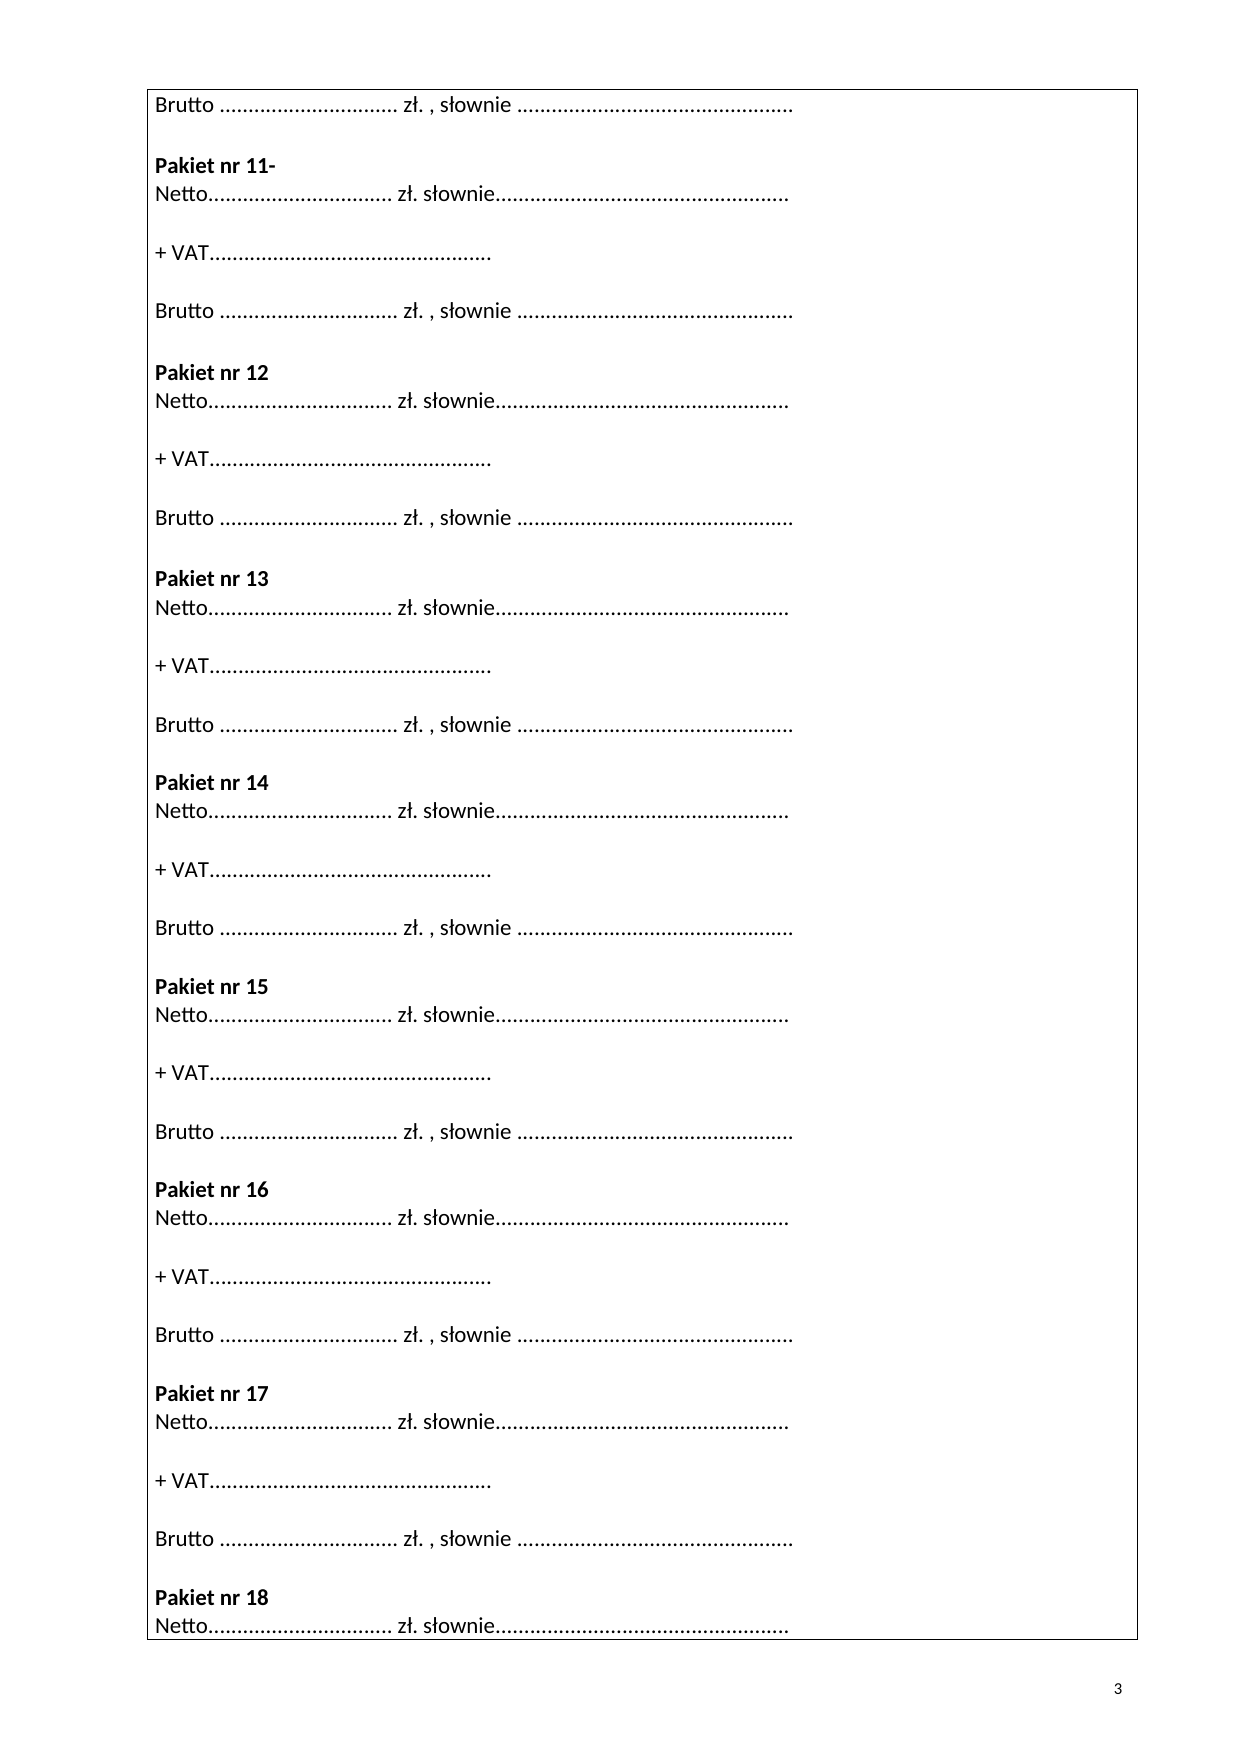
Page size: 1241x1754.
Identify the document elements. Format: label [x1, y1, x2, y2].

table_header [148, 90, 1137, 1639]
